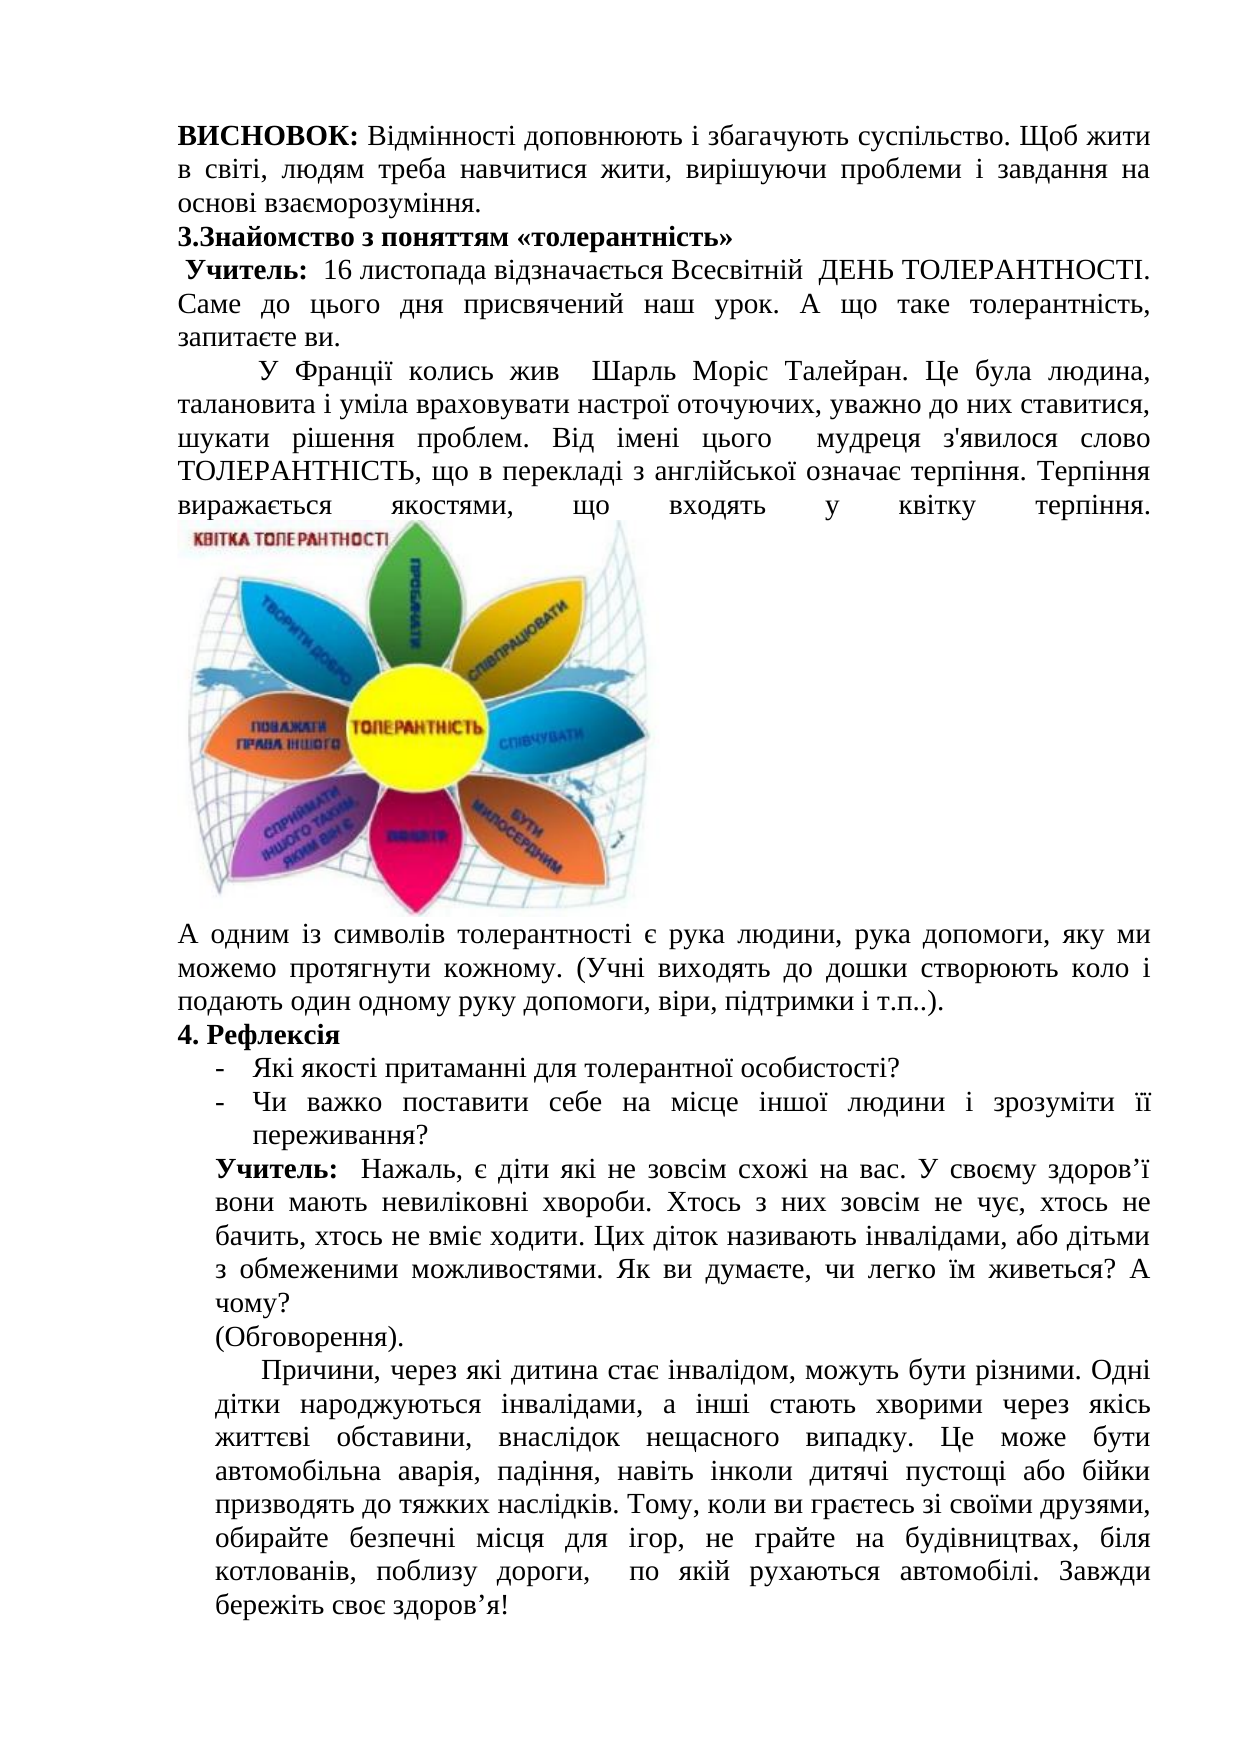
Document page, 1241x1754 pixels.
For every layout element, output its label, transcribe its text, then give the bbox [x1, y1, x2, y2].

picture [177, 520, 661, 917]
text 3.Знайомство з поняттям «толерантність» [177, 219, 1152, 252]
text ВИСНОВОК: Відмінності доповнюють і збагачують суспільство. Щоб жити в світі, людям треба навчитися жити, вирішуючи проблеми і завдання на основі взаєморозуміння. [177, 118, 1152, 219]
text Учитель: Нажаль, є діти які не зовсім схожі на вас. У своєму здоров’ї вони мають невиліковні хвороби. Хтось з них зовсім не чує, хтось не бачить, хтось не вміє ходити. Цих діток називають інвалідами, або дітьми з обмеженими можливостями. Як ви думаєте, чи легко їм живеться? А чому? (Обговорення). Причини, через які дитина стає інвалідом, можуть бути різними. Одні дітки народжуються інвалідами, а інші стають хворими через якісь життєві обставини, внаслідок нещасного випадку. Це може бути автомобільна аварія, падіння, навіть інколи дитячі пустощі або бійки призводять до тяжких наслідків. Тому, коли ви граєтесь зі своїми друзями, обирайте безпечні місця для ігор, не грайте на будівництвах, біля котлованів, поблизу дороги, по якій рухаються автомобілі. Завжди бережіть своє здоров’я! [215, 1151, 1152, 1621]
list Які якості притаманні для толерантної особистості? [215, 1050, 1152, 1084]
text А одним із символів толерантності є рука людини, рука допомоги, яку ми можемо протягнути кожному. (Учні виходять до дошки створюють коло і подають один одному руку допомоги, віри, підтримки і т.п..). [177, 916, 1152, 1017]
text 4. Рефлексія [177, 1017, 1152, 1050]
list Чи важко поставити себе на місце іншої людини і зрозуміти її переживання? [215, 1084, 1152, 1151]
text Учитель: 16 листопада відзначається Всесвітній ДЕНЬ ТОЛЕРАНТНОСТІ. Саме до цього дня присвячений наш урок. А що таке толерантність, запитаєте ви. [177, 252, 1152, 353]
